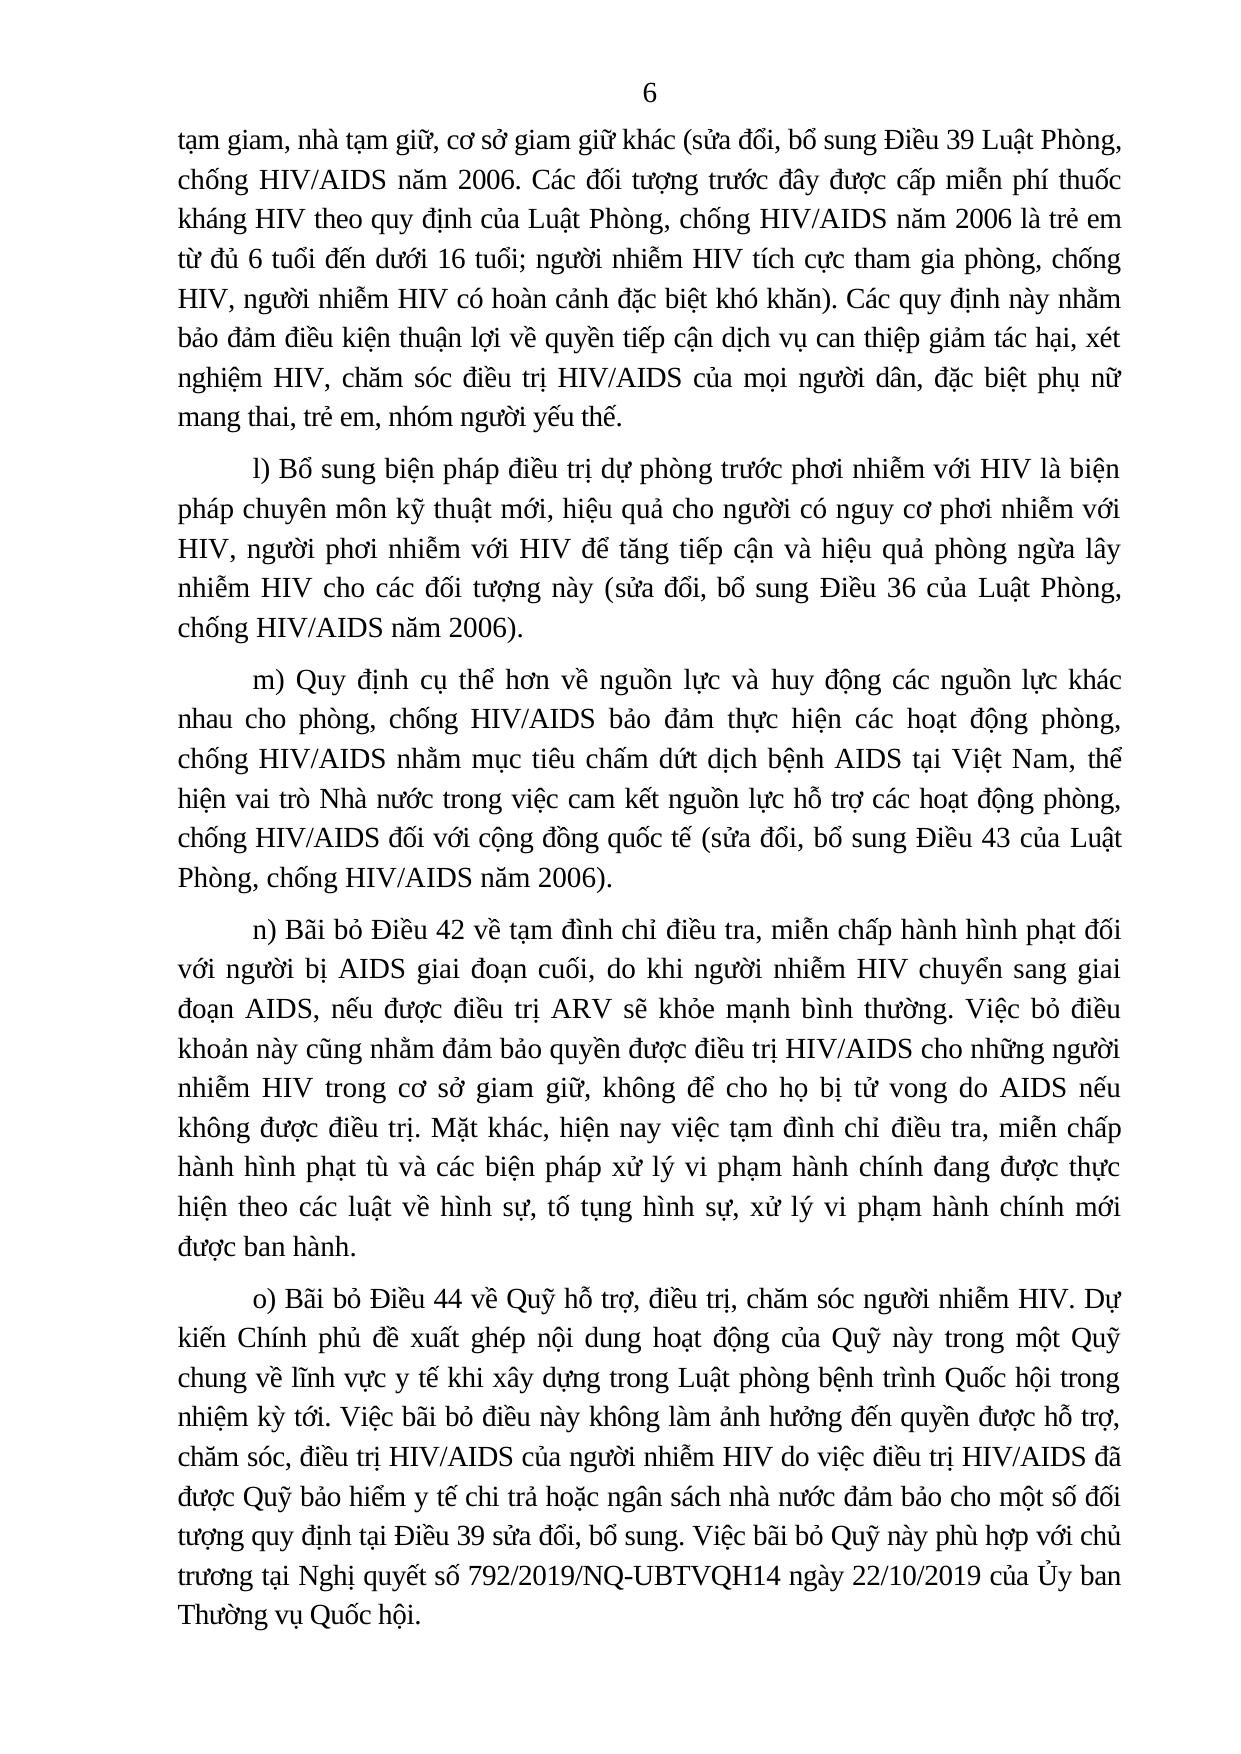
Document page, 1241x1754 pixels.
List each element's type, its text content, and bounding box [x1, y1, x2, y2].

text n) Bãi bỏ Điều 42 về tạm đình chỉ điều tra, miễn chấp hành hình phạt đối với người bị AIDS giai đoạn cuối, do khi người nhiễm HIV chuyển sang giai đoạn AIDS, nếu được điều trị ARV sẽ khỏe mạnh bình thường. Việc bỏ điều khoản này cũng nhằm đảm bảo quyền được điều trị HIV/AIDS cho những người nhiễm HIV trong cơ sở giam giữ, không để cho họ bị tử vong do AIDS nếu không được điều trị. Mặt khác, hiện nay việc tạm đình chỉ điều tra, miễn chấp hành hình phạt tù và các biện pháp xử lý vi phạm hành chính đang được thực hiện theo các luật về hình sự, tố tụng hình sự, xử lý vi phạm hành chính mới được ban hành. [177, 908, 1122, 1264]
text m) Quy định cụ thể hơn về nguồn lực và huy động các nguồn lực khác nhau cho phòng, chống HIV/AIDS bảo đảm thực hiện các hoạt động phòng, chống HIV/AIDS nhằm mục tiêu chấm dứt dịch bệnh AIDS tại Việt Nam, thể hiện vai trò Nhà nước trong việc cam kết nguồn lực hỗ trợ các hoạt động phòng, chống HIV/AIDS đối với cộng đồng quốc tế (sửa đổi, bổ sung Điều 43 của Luật Phòng, chống HIV/AIDS năm 2006). [177, 658, 1122, 895]
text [177, 118, 1122, 435]
text l) Bổ sung biện pháp điều trị dự phòng trước phơi nhiễm với HIV là biện pháp chuyên môn kỹ thuật mới, hiệu quả cho người có nguy cơ phơi nhiễm với HIV, người phơi nhiễm với HIV để tăng tiếp cận và hiệu quả phòng ngừa lây nhiễm HIV cho các đối tượng này (sửa đổi, bổ sung Điều 36 của Luật Phòng, chống HIV/AIDS năm 2006). [177, 447, 1122, 645]
text o) Bãi bỏ Điều 44 về Quỹ hỗ trợ, điều trị, chăm sóc người nhiễm HIV. Dự kiến Chính phủ đề xuất ghép nội dung hoạt động của Quỹ này trong một Quỹ chung về lĩnh vực y tế khi xây dựng trong Luật phòng bệnh trình Quốc hội trong nhiệm kỳ tới. Việc bãi bỏ điều này không làm ảnh hưởng đến quyền được hỗ trợ, chăm sóc, điều trị HIV/AIDS của người nhiễm HIV do việc điều trị HIV/AIDS đã được Quỹ bảo hiểm y tế chi trả hoặc ngân sách nhà nước đảm bảo cho một số đối tượng quy định tại Điều 39 sửa đổi, bổ sung. Việc bãi bỏ Quỹ này phù hợp với chủ trương tại Nghị quyết số 792/2019/NQ-UBTVQH14 ngày 22/10/2019 của Ủy ban Thường vụ Quốc hội. [177, 1276, 1122, 1633]
